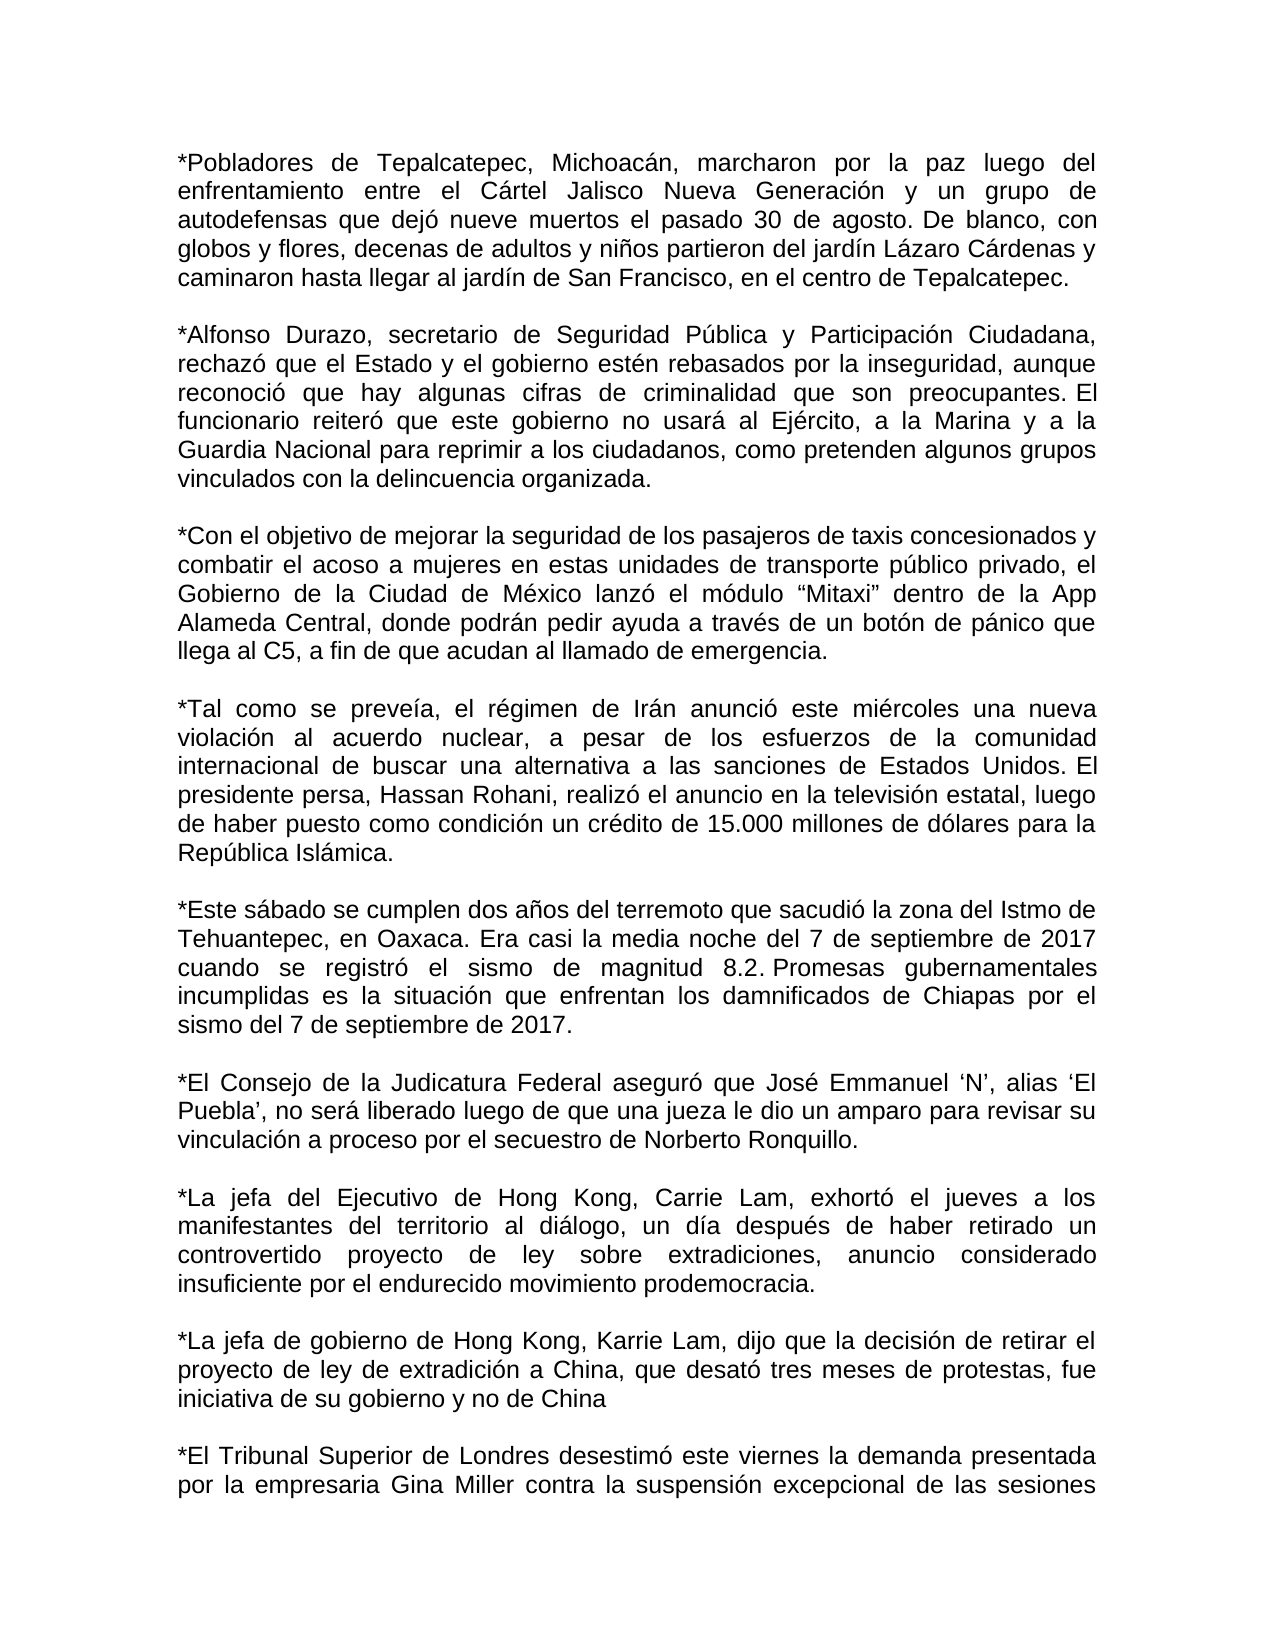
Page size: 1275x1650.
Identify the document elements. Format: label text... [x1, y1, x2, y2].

text *Este sábado se cumplen dos años del terremoto que sacudió la zona del Istmo de Tehuantepec, en Oaxaca. Era casi la media noche del 7 de septiembre de 2017 cuando se registró el sismo de magnitud 8.2. Promesas gubernamentales incumplidas es la situación que enfrentan los damnificados de Chiapas por el sismo del 7 de septiembre de 2017. [177, 895, 1098, 1039]
text *Con el objetivo de mejorar la seguridad de los pasajeros de taxis concesionados y combatir el acoso a mujeres en estas unidades de transporte público privado, el Gobierno de la Ciudad de México lanzó el módulo “Mitaxi” dentro de la App Alameda Central, donde podrán pedir ayuda a través de un botón de pánico que llega al C5, a fin de que acudan al llamado de emergencia. [177, 521, 1098, 665]
text *Tal como se preveía, el régimen de Irán anunció este miércoles una nueva violación al acuerdo nuclear, a pesar de los esfuerzos de la comunidad internacional de buscar una alternativa a las sanciones de Estados Unidos. El presidente persa, Hassan Rohani, realizó el anuncio en la televisión estatal, luego de haber puesto como condición un crédito de 15.000 millones de dólares para la República Islámica. [177, 694, 1098, 866]
text *Pobladores de Tepalcatepec, Michoacán, marcharon por la paz luego del enfrentamiento entre el Cártel Jalisco Nueva Generación y un grupo de autodefensas que dejó nueve muertos el pasado 30 de agosto. De blanco, con globos y flores, decenas de adultos y niños partieron del jardín Lázaro Cárdenas y caminaron hasta llegar al jardín de San Francisco, en el centro de Tepalcatepec. [177, 148, 1098, 291]
text *La jefa del Ejecutivo de Hong Kong, Carrie Lam, exhortó el jueves a los manifestantes del territorio al diálogo, un día después de haber retirado un controvertido proyecto de ley sobre extradiciones, anuncio considerado insuficiente por el endurecido movimiento prodemocracia. [177, 1183, 1098, 1298]
text *El Consejo de la Judicatura Federal aseguró que José Emmanuel ‘N’, alias ‘El Puebla’, no será liberado luego de que una jueza le dio un amparo para revisar su vinculación a proceso por el secuestro de Norberto Ronquillo. [177, 1068, 1098, 1154]
text *Alfonso Durazo, secretario de Seguridad Pública y Participación Ciudadana, rechazó que el Estado y el gobierno estén rebasados por la inseguridad, aunque reconoció que hay algunas cifras de criminalidad que son preocupantes. El funcionario reiteró que este gobierno no usará al Ejército, a la Marina y a la Guardia Nacional para reprimir a los ciudadanos, como pretenden algunos grupos vinculados con la delincuencia organizada. [177, 320, 1098, 493]
text *La jefa de gobierno de Hong Kong, Karrie Lam, dijo que la decisión de retirar el proyecto de ley de extradición a China, que desató tres meses de protestas, fue iniciativa de su gobierno y no de China [177, 1326, 1098, 1413]
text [177, 1441, 1098, 1499]
